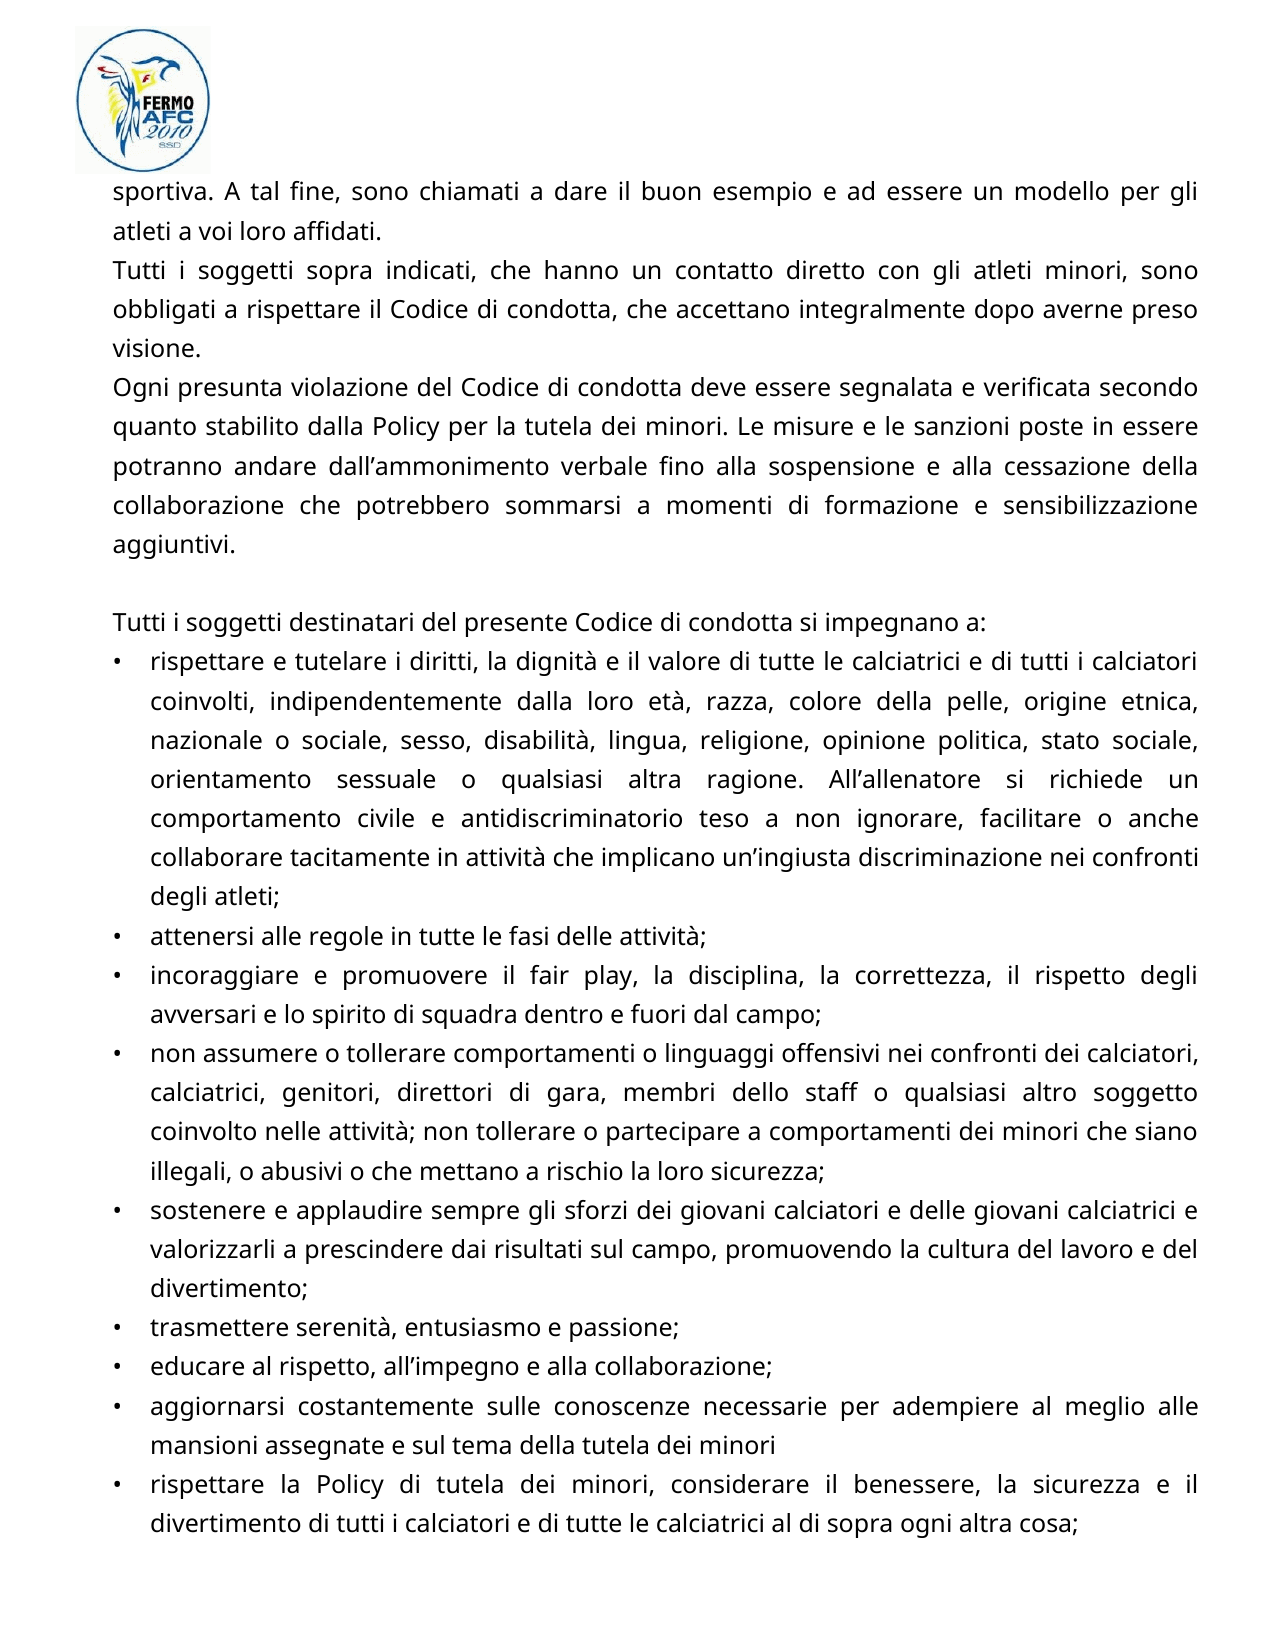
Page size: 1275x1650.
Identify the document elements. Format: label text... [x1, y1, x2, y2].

text Ogni presunta violazione del Codice di condotta deve essere segnalata e verificata secondo quanto stabilito dalla Policy per la tutela dei minori. Le misure e le sanzioni poste in essere potranno andare dall’ammonimento verbale fino alla sospensione e alla cessazione della collaborazione che potrebbero sommarsi a momenti di formazione e sensibilizzazione aggiuntivi. [112, 370, 1200, 561]
list incoraggiare e promuovere il fair play, la disciplina, la correttezza, il rispetto degli avversari e lo spirito di squadra dentro e fuori dal campo; [112, 957, 1200, 1031]
list educare al rispetto, all’impegno e alla collaborazione; [112, 1349, 1200, 1383]
list sostenere e applaudire sempre gli sforzi dei giovani calciatori e delle giovani calciatrici e valorizzarli a prescindere dai risultati sul campo, promuovendo la cultura del lavoro e del divertimento; [112, 1192, 1200, 1305]
list rispettare e tutelare i diritti, la dignità e il valore di tutte le calciatrici e di tutti i calciatori coinvolti, indipendentemente dalla loro età, razza, colore della pelle, origine etnica, nazionale o sociale, sesso, disabilità, lingua, religione, opinione politica, stato sociale, orientamento sessuale o qualsiasi altra ragione. All’allenatore si richiede un comportamento civile e antidiscriminatorio teso a non ignorare, facilitare o anche collaborare tacitamente in attività che implicano un’ingiusta discriminazione nei confronti degli atleti; [112, 644, 1200, 913]
list aggiornarsi costantemente sulle conoscenze necessarie per adempiere al meglio alle mansioni assegnate e sul tema della tutela dei minori [112, 1388, 1200, 1461]
list non assumere o tollerare comportamenti o linguaggi offensivi nei confronti dei calciatori, calciatrici, genitori, direttori di gara, membri dello staff o qualsiasi altro soggetto coinvolto nelle attività; non tollerare o partecipare a comportamenti dei minori che siano illegali, o abusivi o che mettano a rischio la loro sicurezza; [112, 1036, 1200, 1187]
text Tutti i soggetti destinatari del presente Codice di condotta si impegnano a: [112, 605, 1200, 639]
picture [75, 26, 211, 174]
list rispettare la Policy di tutela dei minori, considerare il benessere, la sicurezza e il divertimento di tutti i calciatori e di tutte le calciatrici al di sopra ogni altra cosa; [112, 1466, 1200, 1540]
list attenersi alle regole in tutte le fasi delle attività; [112, 918, 1200, 952]
list trasmettere serenità, entusiasmo e passione; [112, 1310, 1200, 1344]
text Tutti i soggetti sopra indicati, che hanno un contatto diretto con gli atleti minori, sono obbligati a rispettare il Codice di condotta, che accettano integralmente dopo averne preso visione. [112, 252, 1200, 365]
